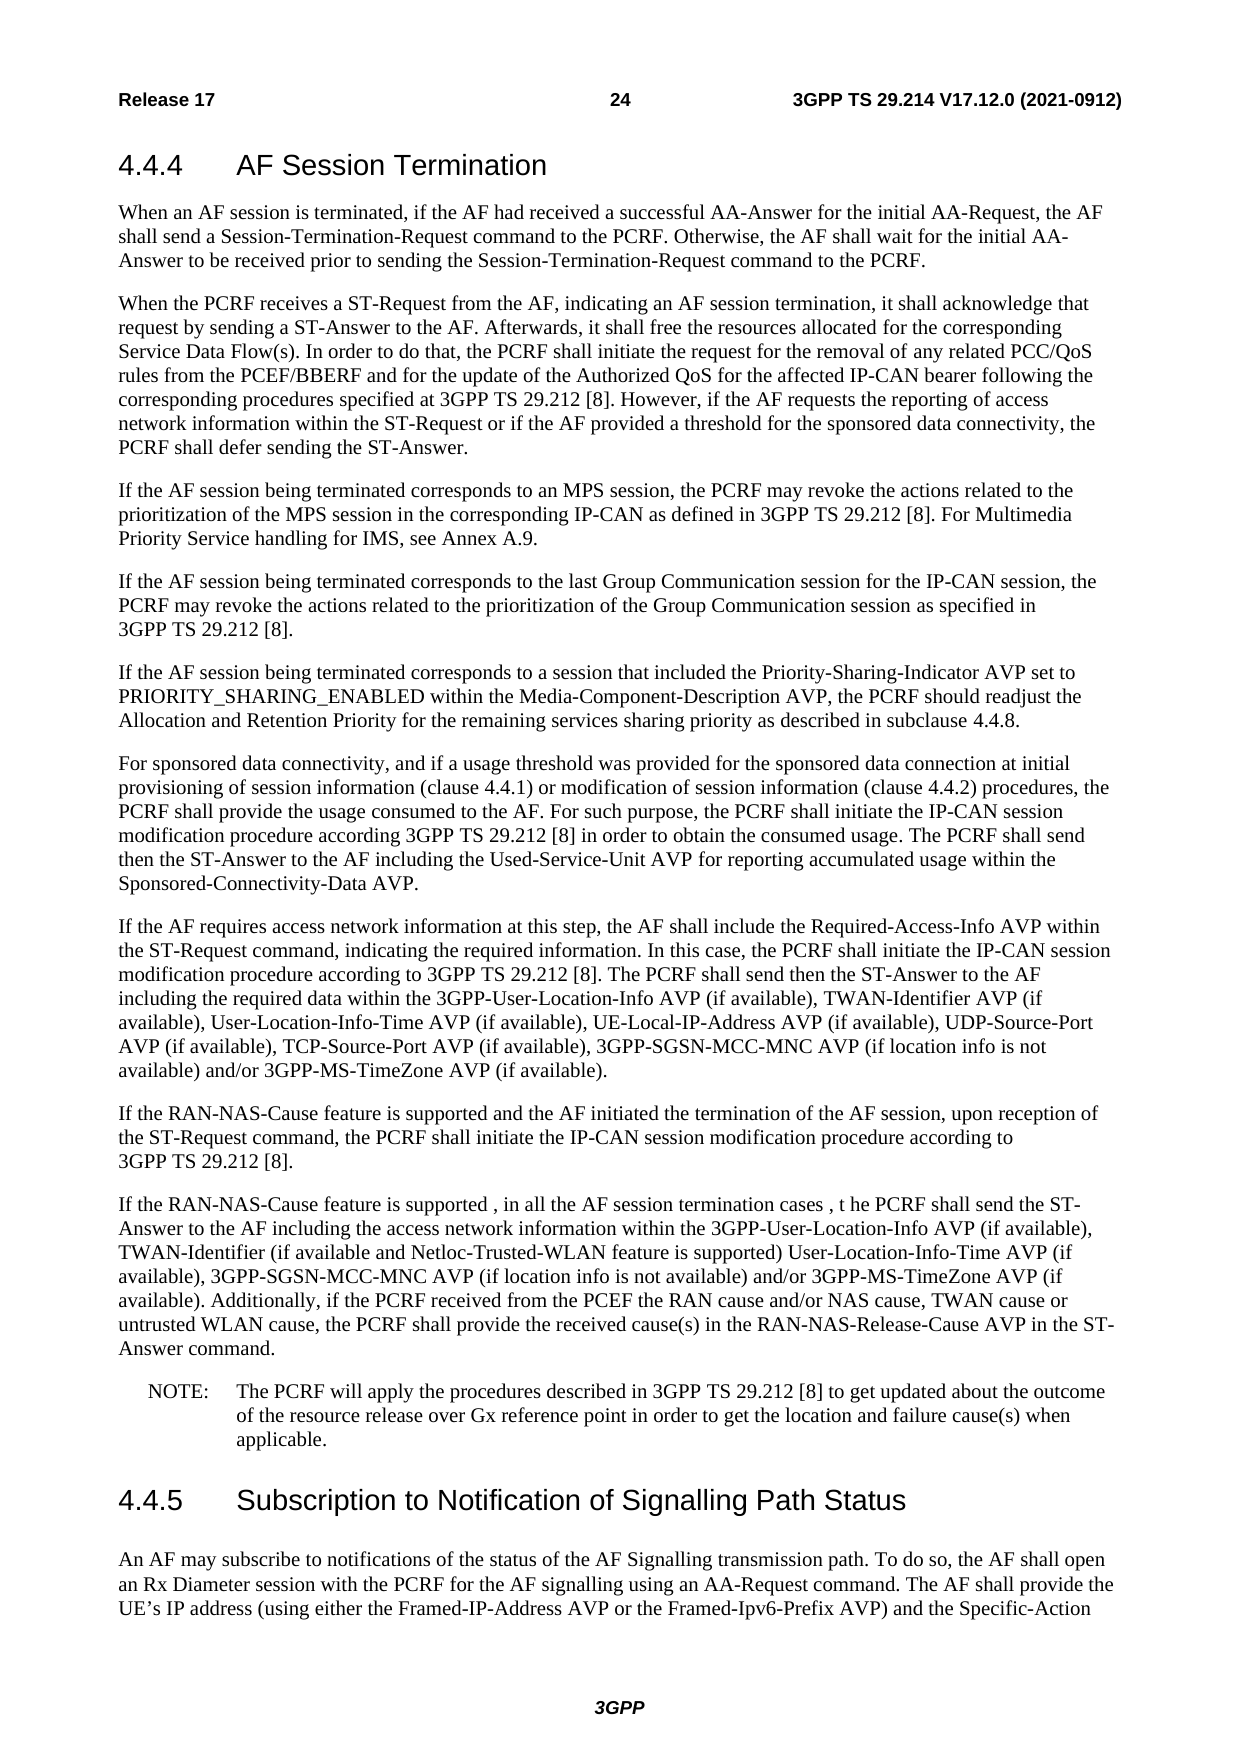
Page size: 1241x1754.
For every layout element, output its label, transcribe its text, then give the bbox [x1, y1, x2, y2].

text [118, 1547, 1122, 1619]
text If the AF session being terminated corresponds to the last Group Communication session for the IP-CAN session, the PCRF may revoke the actions related to the prioritization of the Group Communication session as specified in 3GPP TS 29.212 [8]. [118, 569, 1122, 641]
text If the RAN-NAS-Cause feature is supported , in all the AF session termination cases , t he PCRF shall send the ST-Answer to the AF including the access network information within the 3GPP-User-Location-Info AVP (if available), TWAN-Identifier (if available and Netloc-Trusted-WLAN feature is supported) User-Location-Info-Time AVP (if available), 3GPP-SGSN-MCC-MNC AVP (if location info is not available) and/or 3GPP-MS-TimeZone AVP (if available). Additionally, if the PCRF received from the PCEF the RAN cause and/or NAS cause, TWAN cause or untrusted WLAN cause, the PCRF shall provide the received cause(s) in the RAN-NAS-Release-Cause AVP in the ST-Answer command. [118, 1192, 1122, 1360]
text If the AF requires access network information at this step, the AF shall include the Required-Access-Info AVP within the ST-Request command, indicating the required information. In this case, the PCRF shall initiate the IP-CAN session modification procedure according to 3GPP TS 29.212 [8]. The PCRF shall send then the ST-Answer to the AF including the required data within the 3GPP-User-Location-Info AVP (if available), TWAN-Identifier AVP (if available), User-Location-Info-Time AVP (if available), UE-Local-IP-Address AVP (if available), UDP-Source-Port AVP (if available), TCP-Source-Port AVP (if available), 3GPP-SGSN-MCC-MNC AVP (if location info is not available) and/or 3GPP-MS-TimeZone AVP (if available). [118, 914, 1122, 1082]
text For sponsored data connectivity, and if a usage threshold was provided for the sponsored data connection at initial provisioning of session information (clause 4.4.1) or modification of session information (clause 4.4.2) procedures, the PCRF shall provide the usage consumed to the AF. For such purpose, the PCRF shall initiate the IP-CAN session modification procedure according 3GPP TS 29.212 [8] in order to obtain the consumed usage. The PCRF shall send then the ST-Answer to the AF including the Used-Service-Unit AVP for reporting accumulated usage within the Sponsored-Connectivity-Data AVP. [118, 751, 1122, 895]
subtitle 4.4.4 AF Session Termination [118, 147, 1122, 181]
text If the AF session being terminated corresponds to an MPS session, the PCRF may revoke the actions related to the prioritization of the MPS session in the corresponding IP-CAN as defined in 3GPP TS 29.212 [8]. For Multimedia Priority Service handling for IMS, see Annex A.9. [118, 478, 1122, 550]
text NOTE: The PCRF will apply the procedures described in 3GPP TS 29.212 [8] to get updated about the outcome of the resource release over Gx reference point in order to get the location and failure cause(s) when applicable. [148, 1379, 1122, 1451]
text If the AF session being terminated corresponds to a session that included the Priority-Sharing-Indicator AVP set to PRIORITY_SHARING_ENABLED within the Media-Component-Description AVP, the PCRF should readjust the Allocation and Retention Priority for the remaining services sharing priority as described in subclause 4.4.8. [118, 660, 1122, 732]
subtitle 4.4.5 Subscription to Notification of Signalling Path Status [118, 1483, 1122, 1516]
text When the PCRF receives a ST-Request from the AF, indicating an AF session termination, it shall acknowledge that request by sending a ST-Answer to the AF. Afterwards, it shall free the resources allocated for the corresponding Service Data Flow(s). In order to do that, the PCRF shall initiate the request for the removal of any related PCC/QoS rules from the PCEF/BBERF and for the update of the Authorized QoS for the affected IP-CAN bearer following the corresponding procedures specified at 3GPP TS 29.212 [8]. However, if the AF requests the reporting of access network information within the ST-Request or if the AF provided a threshold for the sponsored data connectivity, the PCRF shall defer sending the ST-Answer. [118, 291, 1122, 459]
text When an AF session is terminated, if the AF had received a successful AA-Answer for the initial AA-Request, the AF shall send a Session-Termination-Request command to the PCRF. Otherwise, the AF shall wait for the initial AA-Answer to be received prior to sending the Session-Termination-Request command to the PCRF. [118, 200, 1122, 272]
text If the RAN-NAS-Cause feature is supported and the AF initiated the termination of the AF session, upon reception of the ST-Request command, the PCRF shall initiate the IP-CAN session modification procedure according to 3GPP TS 29.212 [8]. [118, 1101, 1122, 1173]
